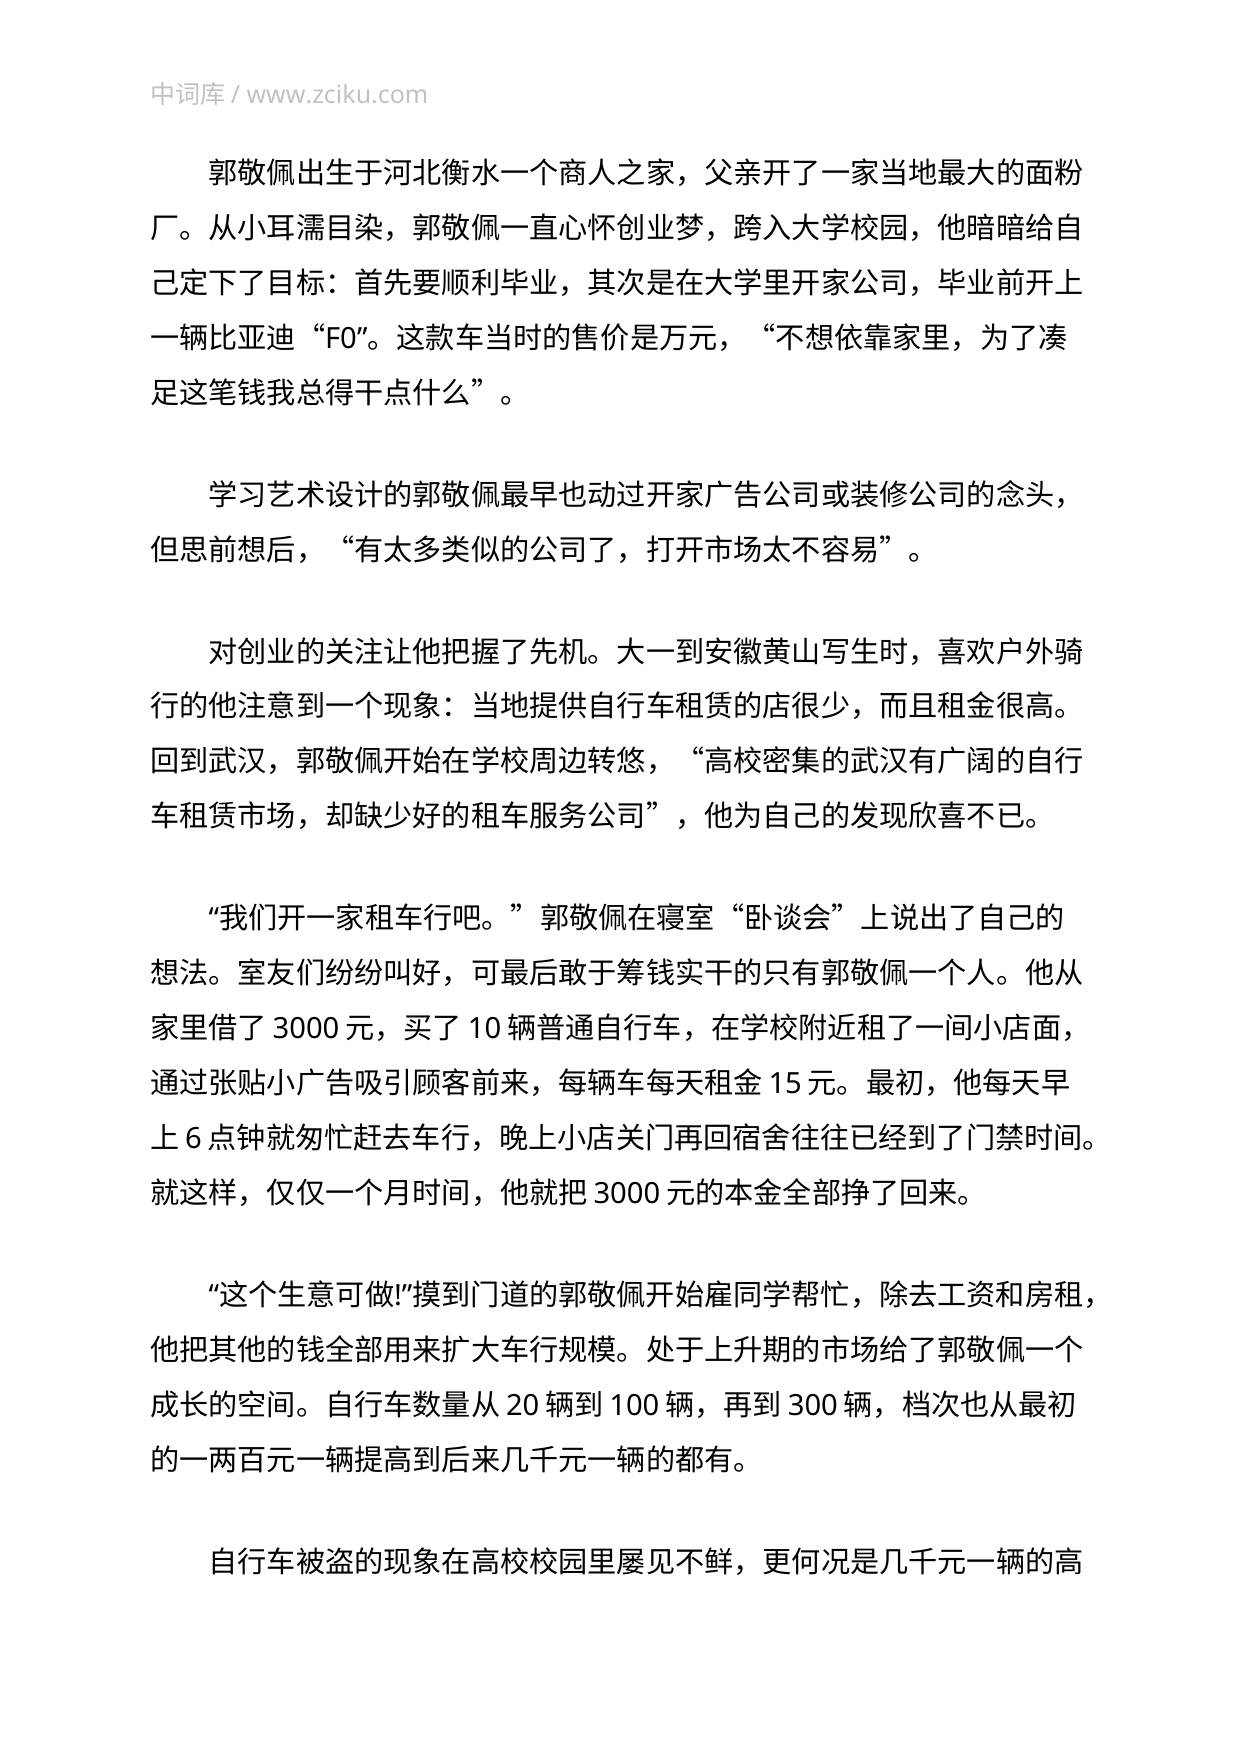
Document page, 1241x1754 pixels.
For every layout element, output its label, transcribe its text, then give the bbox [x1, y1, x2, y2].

text 对创业的关注让他把握了先机。大一到安徽黄山写生时，喜欢户外骑行的他注意到一个现象：当地提供自行车租赁的店很少，而且租金很高。回到武汉，郭敬佩开始在学校周边转悠，“高校密集的武汉有广阔的自行车租赁市场，却缺少好的租车服务公司”，他为自己的发现欣喜不已。 [150, 628, 1090, 835]
text 郭敬佩出生于河北衡水一个商人之家，父亲开了一家当地最大的面粉厂。从小耳濡目染，郭敬佩一直心怀创业梦，跨入大学校园，他暗暗给自己定下了目标：首先要顺利毕业，其次是在大学里开家公司，毕业前开上一辆比亚迪“F0”。这款车当时的售价是万元，“不想依靠家里，为了凑足这笔钱我总得干点什么”。 [150, 150, 1090, 412]
text “这个生意可做!”摸到门道的郭敬佩开始雇同学帮忙，除去工资和房租，他把其他的钱全部用来扩大车行规模。处于上升期的市场给了郭敬佩一个成长的空间。自行车数量从20辆到100辆，再到300辆，档次也从最初的一两百元一辆提高到后来几千元一辆的都有。 [150, 1271, 1090, 1479]
text 学习艺术设计的郭敬佩最早也动过开家广告公司或装修公司的念头，但思前想后，“有太多类似的公司了，打开市场太不容易”。 [150, 471, 1090, 569]
text “我们开一家租车行吧。”郭敬佩在寝室“卧谈会”上说出了自己的想法。室友们纷纷叫好，可最后敢于筹钱实干的只有郭敬佩一个人。他从家里借了3000元，买了10辆普通自行车，在学校附近租了一间小店面，通过张贴小广告吸引顾客前来，每辆车每天租金15元。最初，他每天早上6点钟就匆忙赶去车行，晚上小店关门再回宿舍往往已经到了门禁时间。就这样，仅仅一个月时间，他就把3000元的本金全部挣了回来。 [150, 894, 1090, 1212]
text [150, 1538, 1090, 1580]
